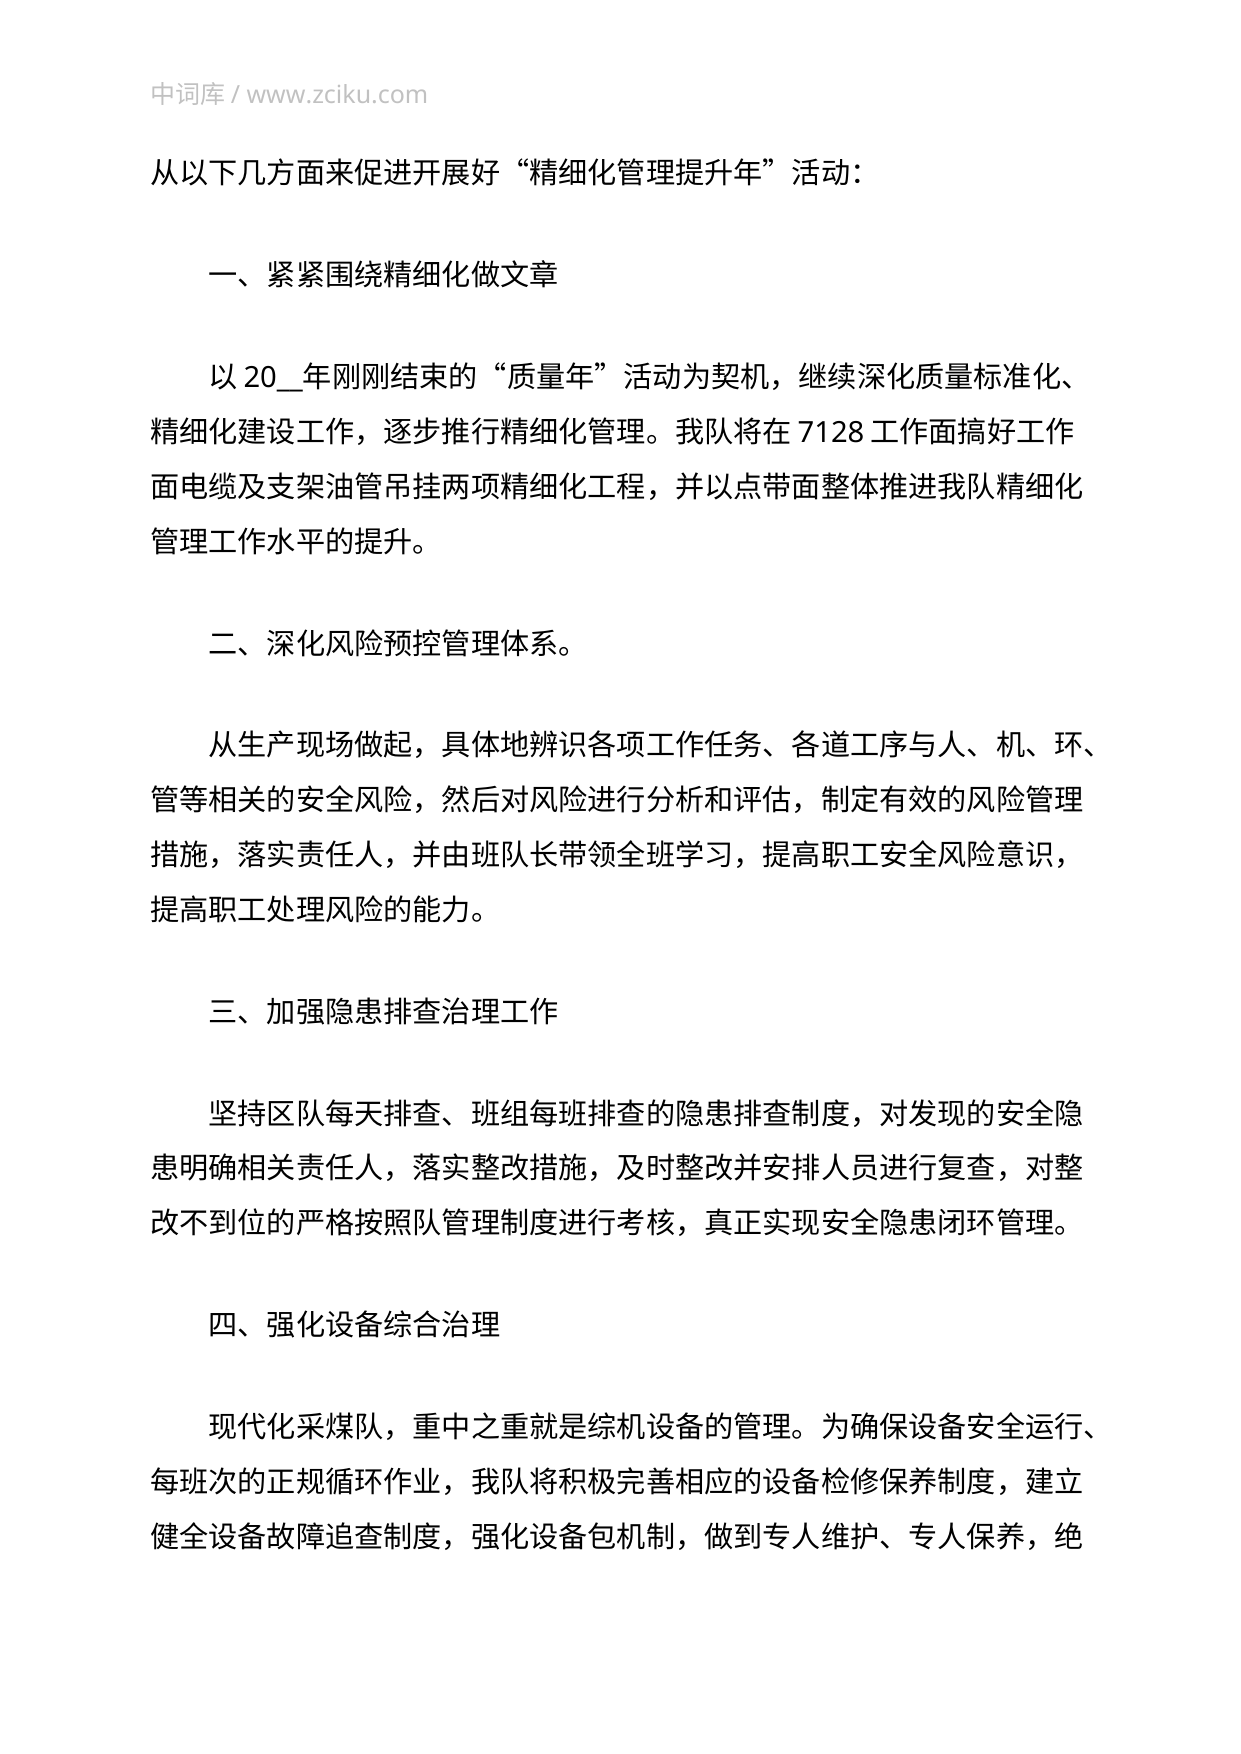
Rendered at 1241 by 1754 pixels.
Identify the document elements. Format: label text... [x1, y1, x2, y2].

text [150, 150, 1090, 192]
text 三、加强隐患排查治理工作 [150, 988, 1090, 1031]
text 从生产现场做起，具体地辨识各项工作任务、各道工序与人、机、环、管等相关的安全风险，然后对风险进行分析和评估，制定有效的风险管理措施，落实责任人，并由班队长带领全班学习，提高职工安全风险意识，提高职工处理风险的能力。 [150, 722, 1090, 929]
text 二、深化风险预控管理体系。 [150, 620, 1090, 662]
text 一、紧紧围绕精细化做文章 [150, 252, 1090, 294]
text 坚持区队每天排查、班组每班排查的隐患排查制度，对发现的安全隐患明确相关责任人，落实整改措施，及时整改并安排人员进行复查，对整改不到位的严格按照队管理制度进行考核，真正实现安全隐患闭环管理。 [150, 1090, 1090, 1242]
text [150, 1403, 1090, 1556]
text 四、强化设备综合治理 [150, 1302, 1090, 1344]
text 以20__年刚刚结束的“质量年”活动为契机，继续深化质量标准化、精细化建设工作，逐步推行精细化管理。我队将在7128工作面搞好工作面电缆及支架油管吊挂两项精细化工程，并以点带面整体推进我队精细化管理工作水平的提升。 [150, 353, 1090, 561]
